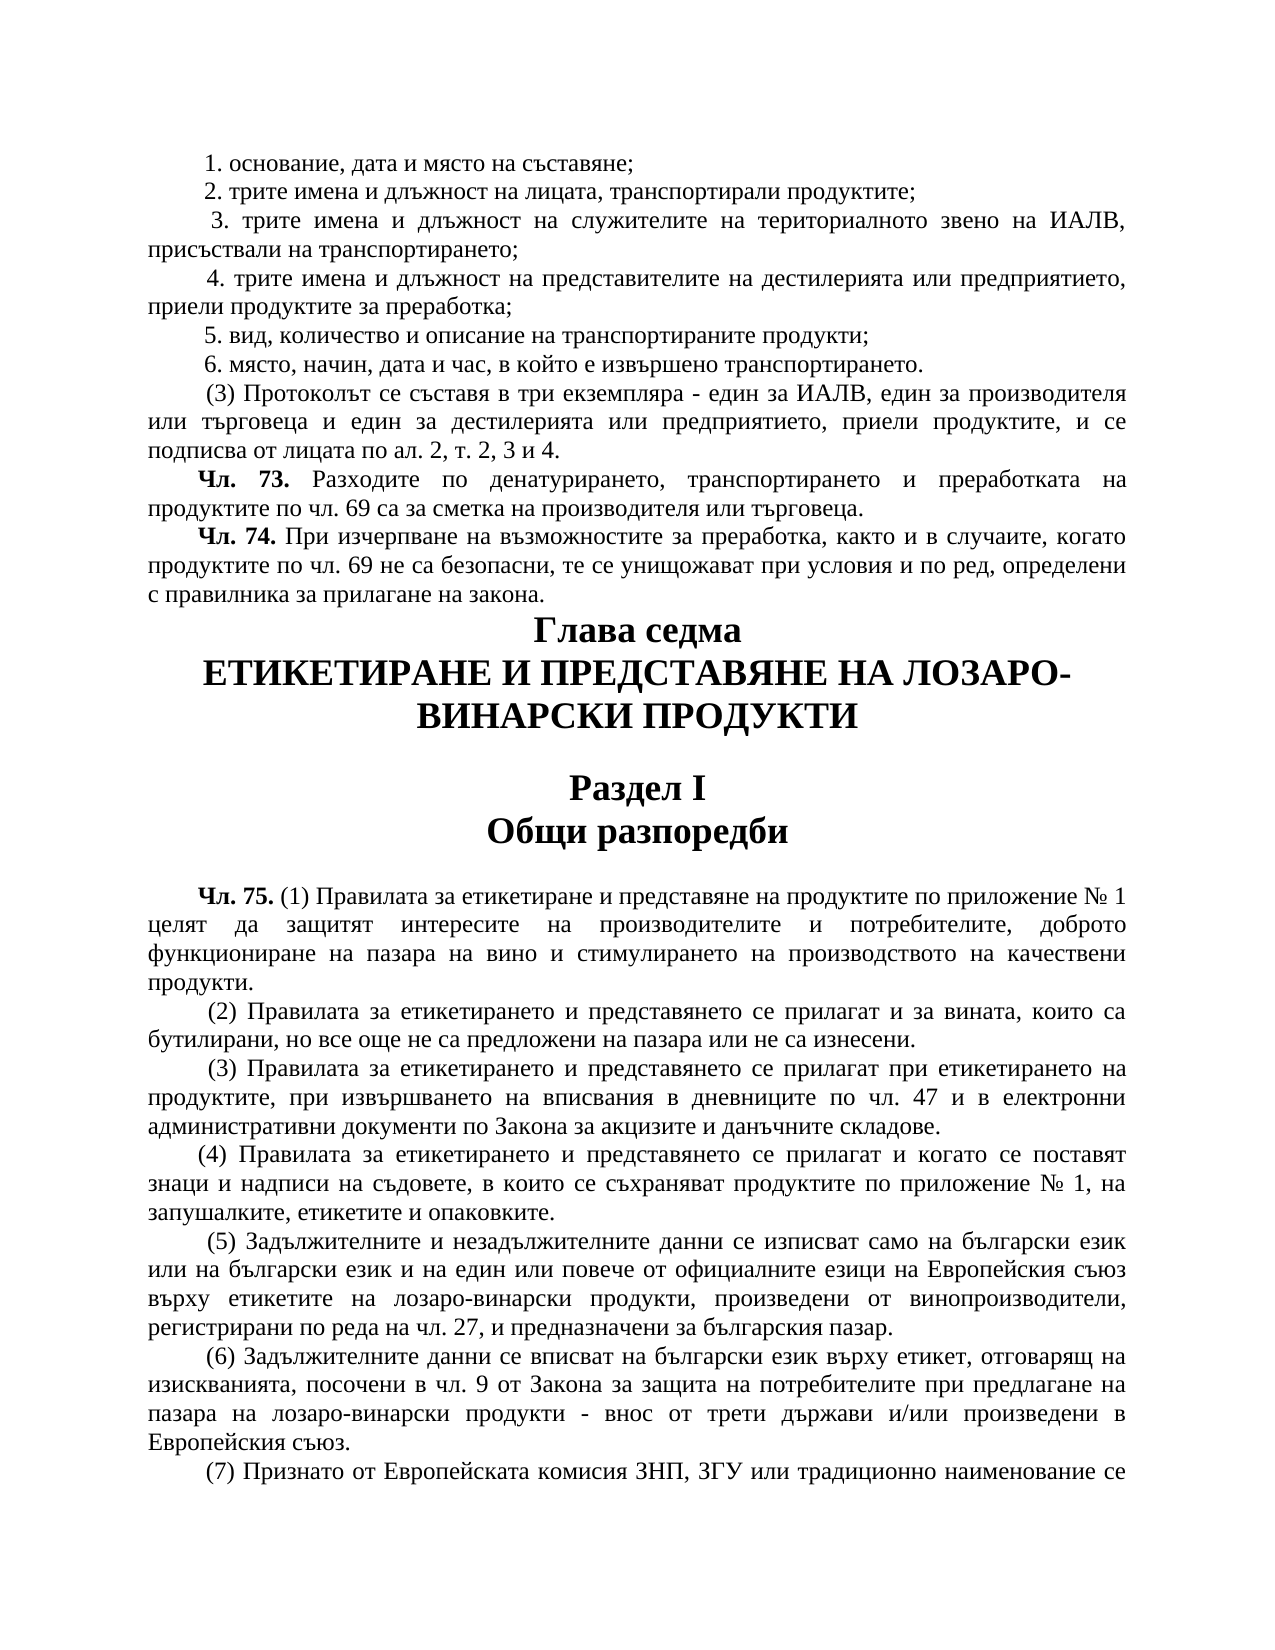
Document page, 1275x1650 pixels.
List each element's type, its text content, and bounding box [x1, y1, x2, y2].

text Чл. 75. (1) Правилата за етикетиране и представяне на продуктите по приложение № 1 целят да защитят интересите на производителите и потребителите, доброто функциониране на пазара на вино и стимулирането на производството на качествени продукти. [148, 881, 1127, 996]
text (2) Правилата за етикетирането и представянето се прилагат и за вината, които са бутилирани, но все още не са предложени на пазара или не са изнесени. [148, 996, 1127, 1053]
text (4) Правилата за етикетирането и представянето се прилагат и когато се поставят знаци и надписи на съдовете, в които се съхраняват продуктите по приложение № 1, на запушалките, етикетите и опаковките. [148, 1139, 1127, 1226]
text 3. трите имена и длъжност на служителите на териториалното звено на ИАЛВ, присъствали на транспортирането; [148, 205, 1127, 263]
text Глава седма [148, 608, 1127, 651]
text Чл. 74. При изчерпване на възможностите за преработка, както и в случаите, когато продуктите по чл. 69 не са безопасни, те се унищожават при условия и по ред, определени с правилника за прилагане на закона. [148, 521, 1127, 608]
text 6. място, начин, дата и час, в който е извършено транспортирането. [148, 349, 1127, 378]
text (6) Задължителните данни се вписват на български език върху етикет, отговарящ на изискванията, посочени в чл. 9 от Закона за защита на потребителите при предлагане на пазара на лозаро-винарски продукти - внос от трети държави и/или произведени в Европейския съюз. [148, 1341, 1127, 1456]
text Общи разпоредби [148, 809, 1127, 852]
text 4. трите имена и длъжност на представителите на дестилерията или предприятието, приели продуктите за преработка; [148, 263, 1127, 320]
text ЕТИКЕТИРАНЕ И ПРЕДСТАВЯНЕ НА ЛОЗАРО-ВИНАРСКИ ПРОДУКТИ [148, 651, 1127, 737]
text 1. основание, дата и място на съставяне; [148, 148, 1127, 176]
text 2. трите имена и длъжност на лицата, транспортирали продуктите; [148, 176, 1127, 205]
text (3) Правилата за етикетирането и представянето се прилагат при етикетирането на продуктите, при извършването на вписвания в дневниците по чл. 47 и в електронни административни документи по Закона за акцизите и данъчните складове. [148, 1053, 1127, 1139]
text 5. вид, количество и описание на транспортираните продукти; [148, 320, 1127, 349]
text (5) Задължителните и незадължителните данни се изписват само на български език или на български език и на един или повече от официалните езици на Европейския съюз върху етикетите на лозаро-винарски продукти, произведени от винопроизводители, регистрирани по реда на чл. 27, и предназначени за българския пазар. [148, 1226, 1127, 1341]
text Чл. 73. Разходите по денатурирането, транспортирането и преработката на продуктите по чл. 69 са за сметка на производителя или търговеца. [148, 464, 1127, 521]
text (3) Протоколът се съставя в три екземпляра - един за ИАЛВ, един за производителя или търговеца и един за дестилерията или предприятието, приели продуктите, и се подписва от лицата по ал. 2, т. 2, 3 и 4. [148, 378, 1127, 464]
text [148, 1456, 1127, 1484]
text Раздел I [148, 766, 1127, 809]
